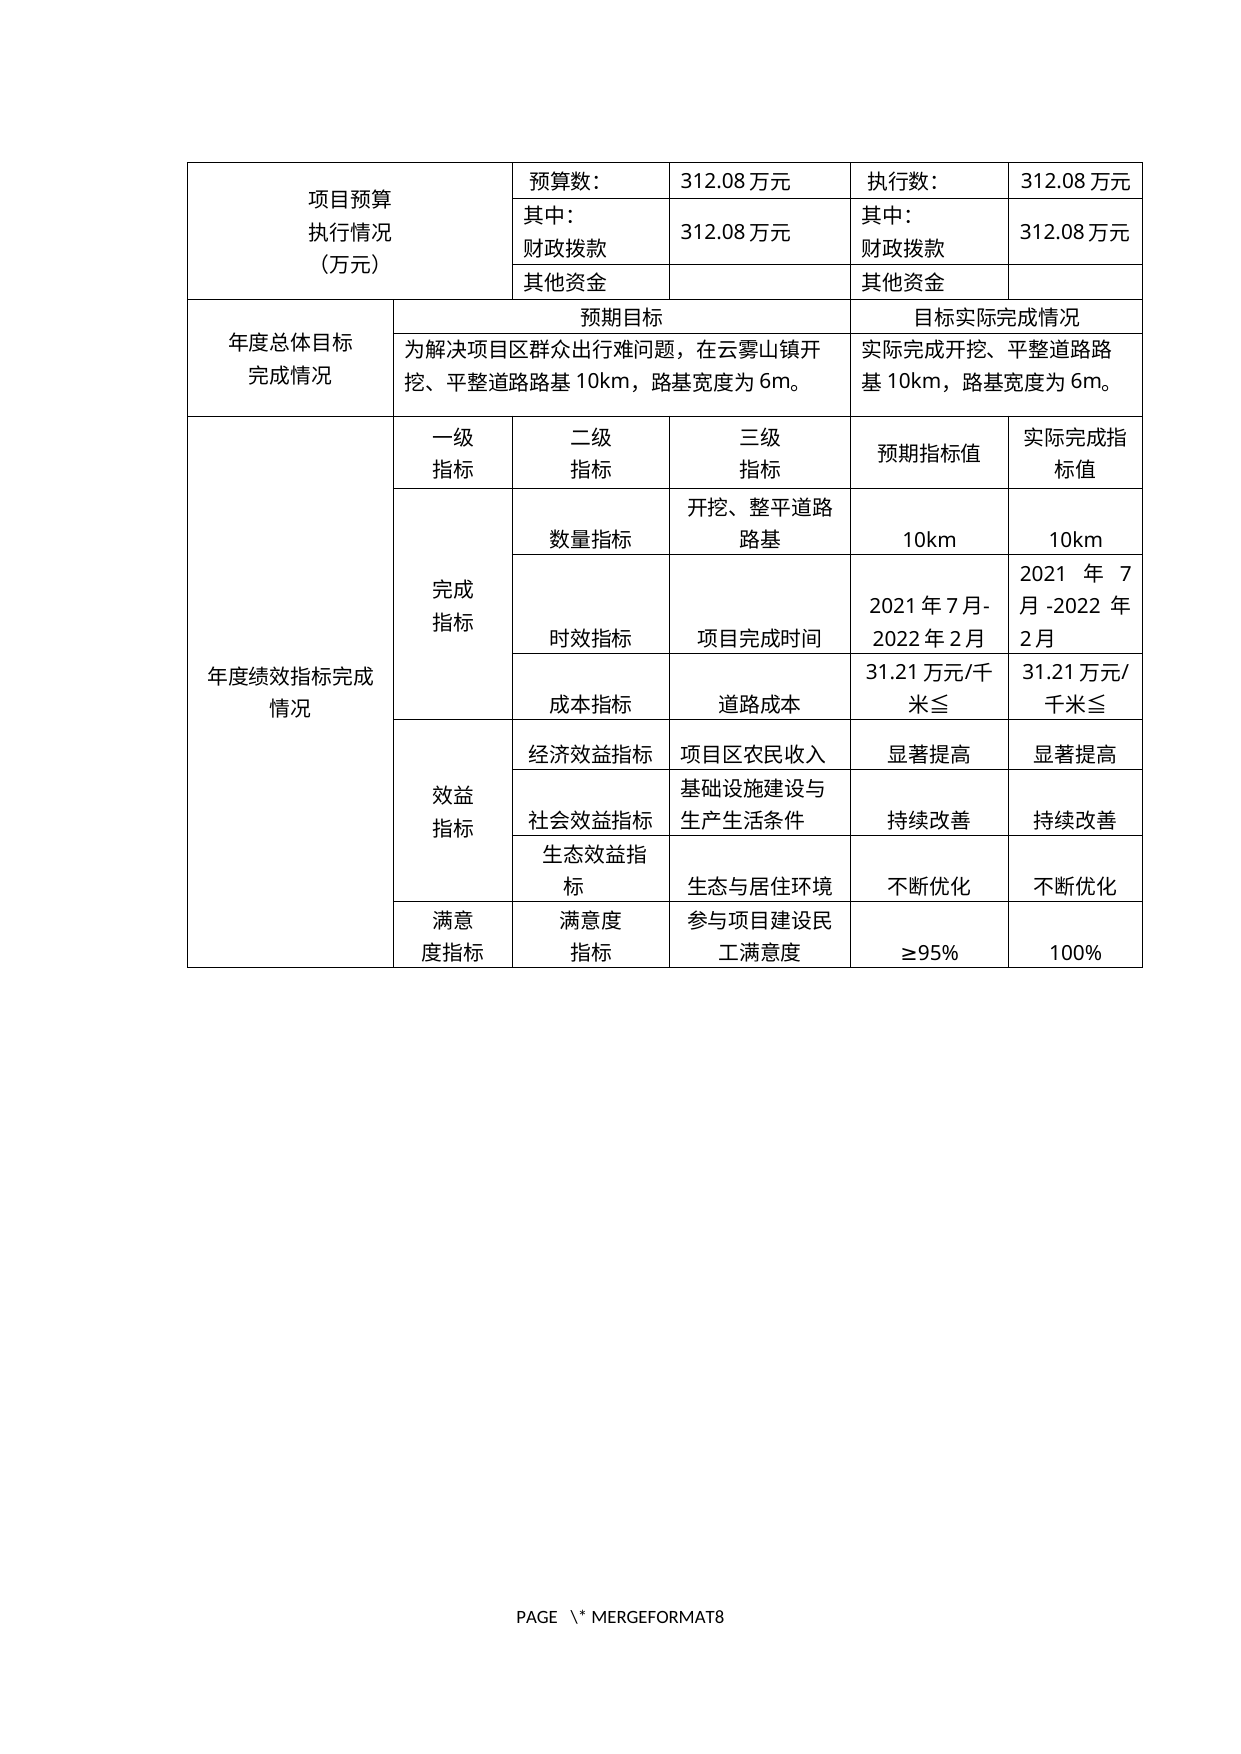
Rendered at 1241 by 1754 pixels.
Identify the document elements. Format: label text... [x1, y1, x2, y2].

table_cell 预算数： [513, 163, 669, 197]
table_cell 100% [1009, 902, 1142, 967]
table_cell 道路成本 [670, 654, 850, 718]
table_cell 满意 度指标 [394, 902, 512, 967]
table_cell 效益 指标 [394, 720, 512, 901]
table_cell 年度总体目标 完成情况 [188, 300, 393, 416]
table_cell 年度绩效指标完成情况 [188, 417, 393, 967]
table_cell 持续改善 [1009, 770, 1142, 834]
table_cell 满意度 指标 [513, 902, 669, 967]
table_cell ≥95% [851, 902, 1008, 967]
table_cell 实际完成开挖、平整道路路基10km，路基宽度为6m。 [851, 334, 1142, 416]
table_cell 31.21万元/千米≦ [851, 654, 1008, 718]
table_cell 参与项目建设民工满意度 [670, 902, 850, 967]
table_cell 312.08万元 [670, 163, 850, 197]
table_cell 数量指标 [513, 489, 669, 554]
table_cell 312.08万元 [1009, 199, 1142, 263]
table_cell 其他资金 [851, 265, 1008, 299]
table_cell 完成 指标 [394, 489, 512, 718]
table_cell [1009, 265, 1142, 299]
table_cell 2021年7月-2022年2月 [1009, 555, 1142, 652]
table_cell 基础设施建设与生产生活条件 [670, 770, 850, 834]
table_cell 生态效益指标 [513, 836, 669, 901]
table_cell 成本指标 [513, 654, 669, 718]
table_cell [670, 265, 850, 299]
table_cell 312.08万元 [1009, 163, 1142, 197]
table_cell 预期指标值 [851, 417, 1008, 488]
table_cell 三级 指标 [670, 417, 850, 488]
table_cell 社会效益指标 [513, 770, 669, 834]
table_cell 31.21万元/千米≦ [1009, 654, 1142, 718]
table_cell 二级 指标 [513, 417, 669, 488]
table_cell 实际完成指标值 [1009, 417, 1142, 488]
table_cell 其他资金 [513, 265, 669, 299]
table_cell 10km [1009, 489, 1142, 554]
table_cell 时效指标 [513, 555, 669, 652]
table_cell 持续改善 [851, 770, 1008, 834]
table_cell 项目完成时间 [670, 555, 850, 652]
table_cell 项目区农民收入 [670, 720, 850, 768]
table_cell 其中： 财政拨款 [513, 199, 669, 263]
table_cell 执行数： [851, 163, 1008, 197]
table_cell 目标实际完成情况 [851, 300, 1142, 333]
table_cell 显著提高 [851, 720, 1008, 768]
table_cell 经济效益指标 [513, 720, 669, 768]
table_cell 显著提高 [1009, 720, 1142, 768]
table_cell 为解决项目区群众出行难问题，在云雾山镇开挖、平整道路路基10km，路基宽度为6m。 [394, 334, 850, 416]
table_cell 10km [851, 489, 1008, 554]
table_cell 项目预算 执行情况 （万元） [188, 163, 512, 299]
table_cell 其中： 财政拨款 [851, 199, 1008, 263]
table_cell 一级 指标 [394, 417, 512, 488]
table_cell 生态与居住环境 [670, 836, 850, 901]
table_cell 312.08万元 [670, 199, 850, 263]
table_cell 预期目标 [394, 300, 850, 333]
table_cell 不断优化 [1009, 836, 1142, 901]
table_cell 开挖、整平道路路基 [670, 489, 850, 554]
table_cell 2021年7月-2022年2月 [851, 555, 1008, 652]
table_cell 不断优化 [851, 836, 1008, 901]
